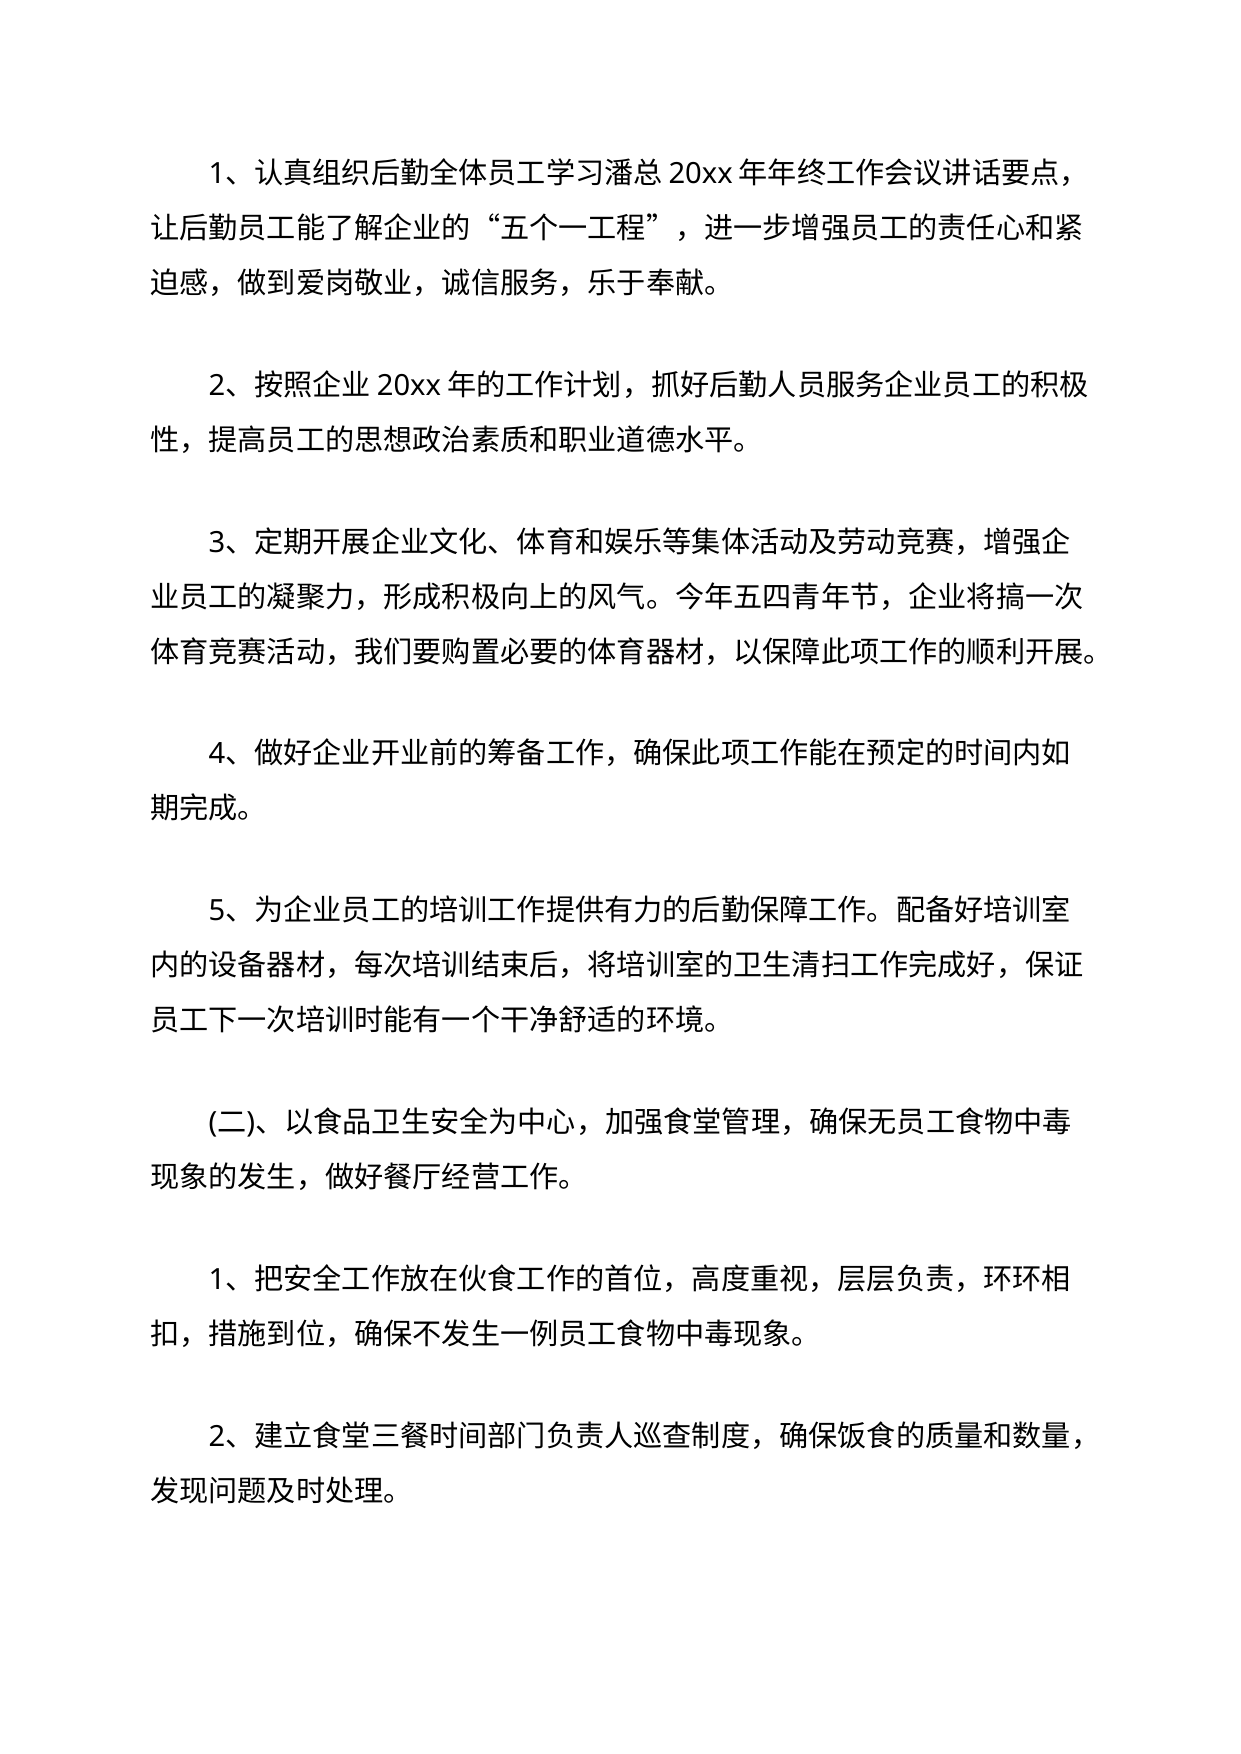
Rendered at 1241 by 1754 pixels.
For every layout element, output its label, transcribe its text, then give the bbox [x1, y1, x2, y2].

text 3、定期开展企业文化、体育和娱乐等集体活动及劳动竞赛，增强企业员工的凝聚力，形成积极向上的风气。今年五四青年节，企业将搞一次体育竞赛活动，我们要购置必要的体育器材，以保障此项工作的顺利开展。 [150, 518, 1090, 671]
text 2、建立食堂三餐时间部门负责人巡查制度，确保饭食的质量和数量，发现问题及时处理。 [150, 1412, 1090, 1509]
text 4、做好企业开业前的筹备工作，确保此项工作能在预定的时间内如期完成。 [150, 730, 1090, 827]
text 2、按照企业20xx年的工作计划，抓好后勤人员服务企业员工的积极性，提高员工的思想政治素质和职业道德水平。 [150, 362, 1090, 459]
text 1、把安全工作放在伙食工作的首位，高度重视，层层负责，环环相扣，措施到位，确保不发生一例员工食物中毒现象。 [150, 1255, 1090, 1353]
text 5、为企业员工的培训工作提供有力的后勤保障工作。配备好培训室内的设备器材，每次培训结束后，将培训室的卫生清扫工作完成好，保证员工下一次培训时能有一个干净舒适的环境。 [150, 887, 1090, 1039]
text (二)、以食品卫生安全为中心，加强食堂管理，确保无员工食物中毒现象的发生，做好餐厅经营工作。 [150, 1098, 1090, 1196]
text 1、认真组织后勤全体员工学习潘总20xx年年终工作会议讲话要点，让后勤员工能了解企业的“五个一工程”，进一步增强员工的责任心和紧迫感，做到爱岗敬业，诚信服务，乐于奉献。 [150, 150, 1090, 302]
